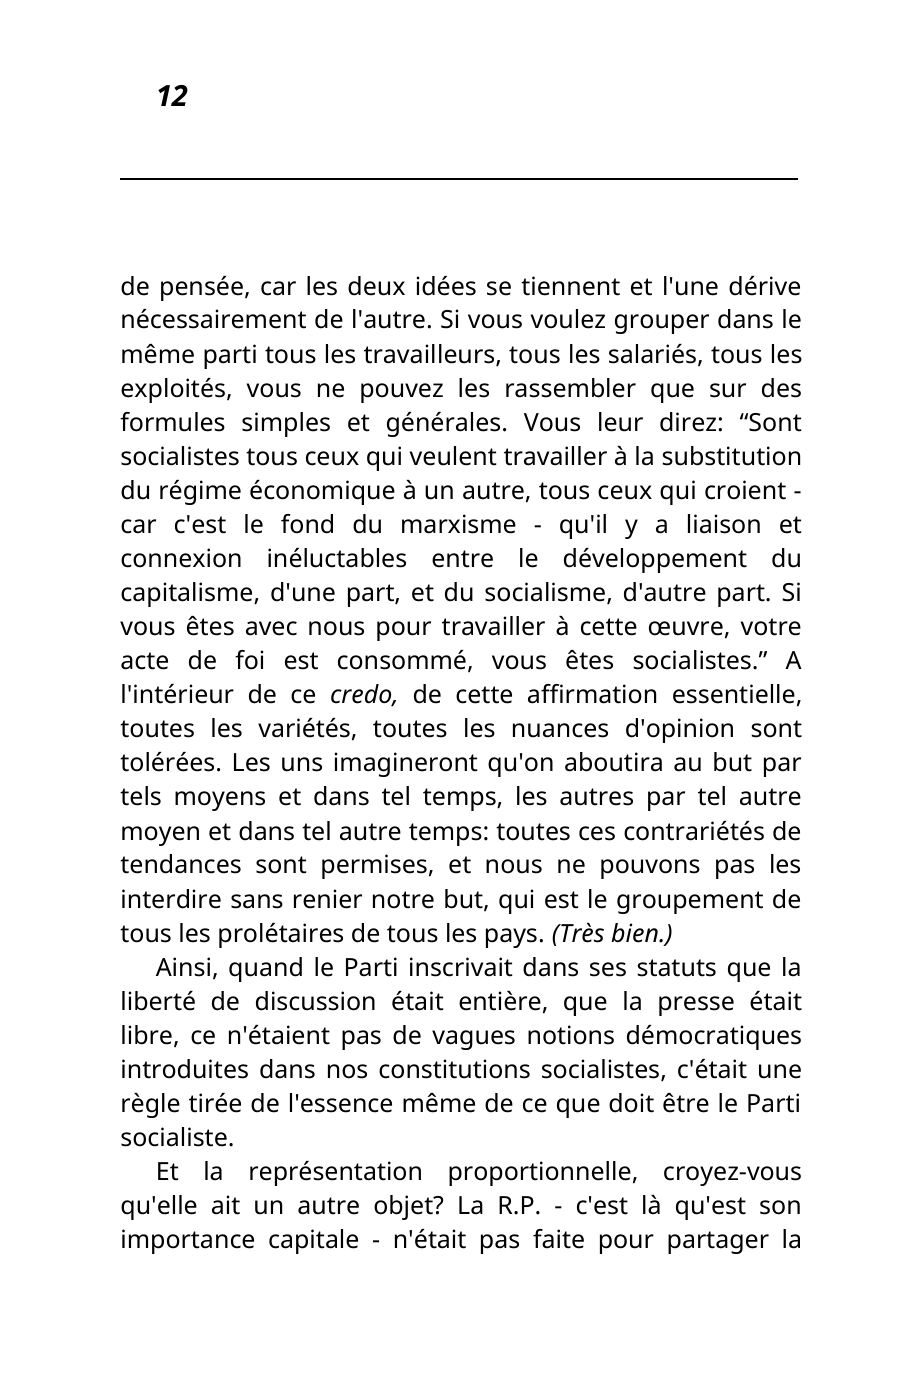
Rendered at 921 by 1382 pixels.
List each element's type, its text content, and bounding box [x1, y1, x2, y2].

text Ainsi, quand le Parti inscrivait dans ses statuts que la liberté de discussion était entière, que la presse était libre, ce n'étaient pas de vagues notions démocratiques introduites dans nos constitutions socialistes, c'était une règle tirée de l'essence même de ce que doit être le Parti socialiste. [120, 949, 803, 1154]
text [120, 268, 803, 949]
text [120, 1154, 803, 1256]
